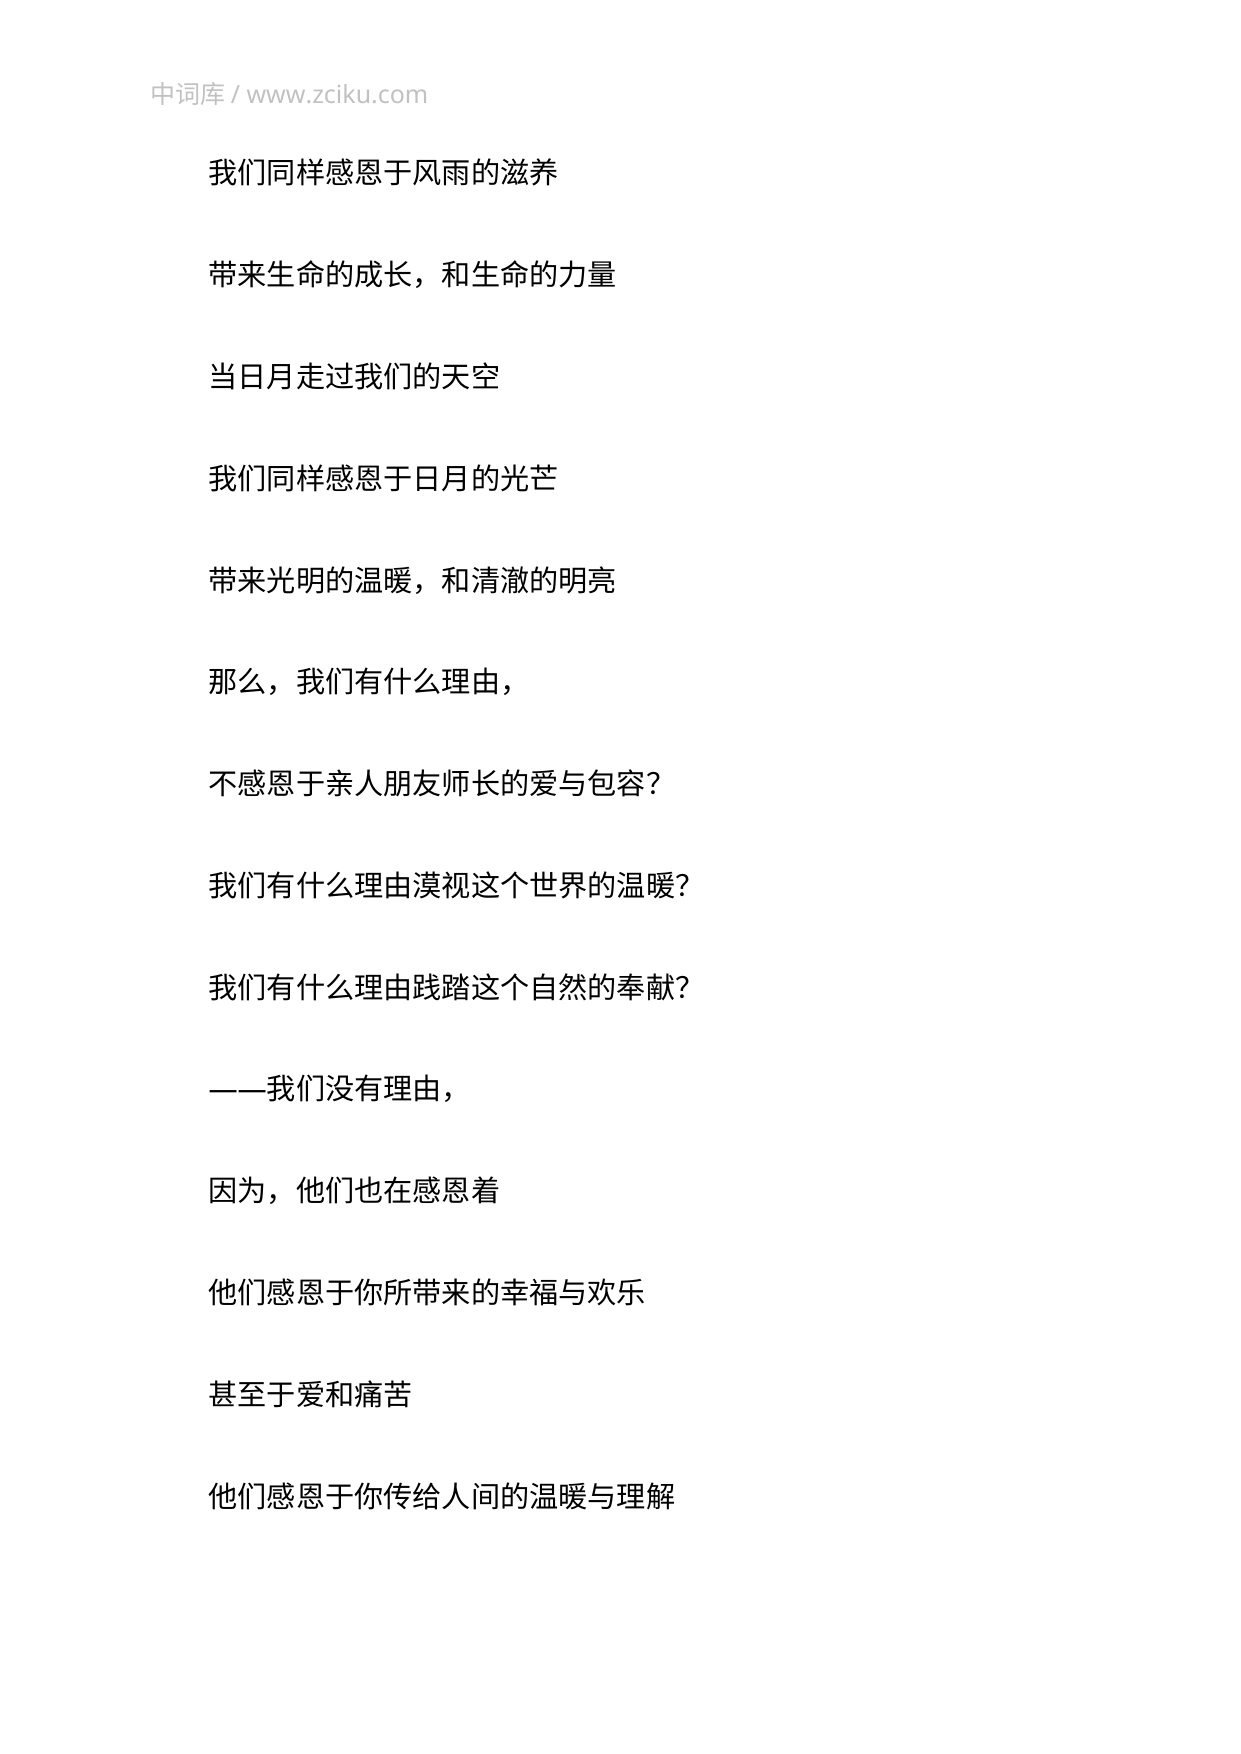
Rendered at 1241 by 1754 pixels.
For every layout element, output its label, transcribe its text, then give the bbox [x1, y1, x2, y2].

text 他们感恩于你传给人间的温暖与理解 [150, 1473, 1090, 1516]
text 带来光明的温暖，和清澈的明亮 [150, 557, 1090, 599]
text 他们感恩于你所带来的幸福与欢乐 [150, 1270, 1090, 1312]
text 我们有什么理由漠视这个世界的温暖？ [150, 862, 1090, 905]
text 带来生命的成长，和生命的力量 [150, 252, 1090, 294]
text 当日月走过我们的天空 [150, 353, 1090, 396]
text ——我们没有理由， [150, 1066, 1090, 1108]
text 我们有什么理由践踏这个自然的奉献？ [150, 964, 1090, 1006]
text 我们同样感恩于日月的光芒 [150, 455, 1090, 498]
text 那么，我们有什么理由， [150, 659, 1090, 701]
text 甚至于爱和痛苦 [150, 1371, 1090, 1414]
text 因为，他们也在感恩着 [150, 1168, 1090, 1210]
text 不感恩于亲人朋友师长的爱与包容？ [150, 761, 1090, 803]
text 我们同样感恩于风雨的滋养 [150, 150, 1090, 192]
